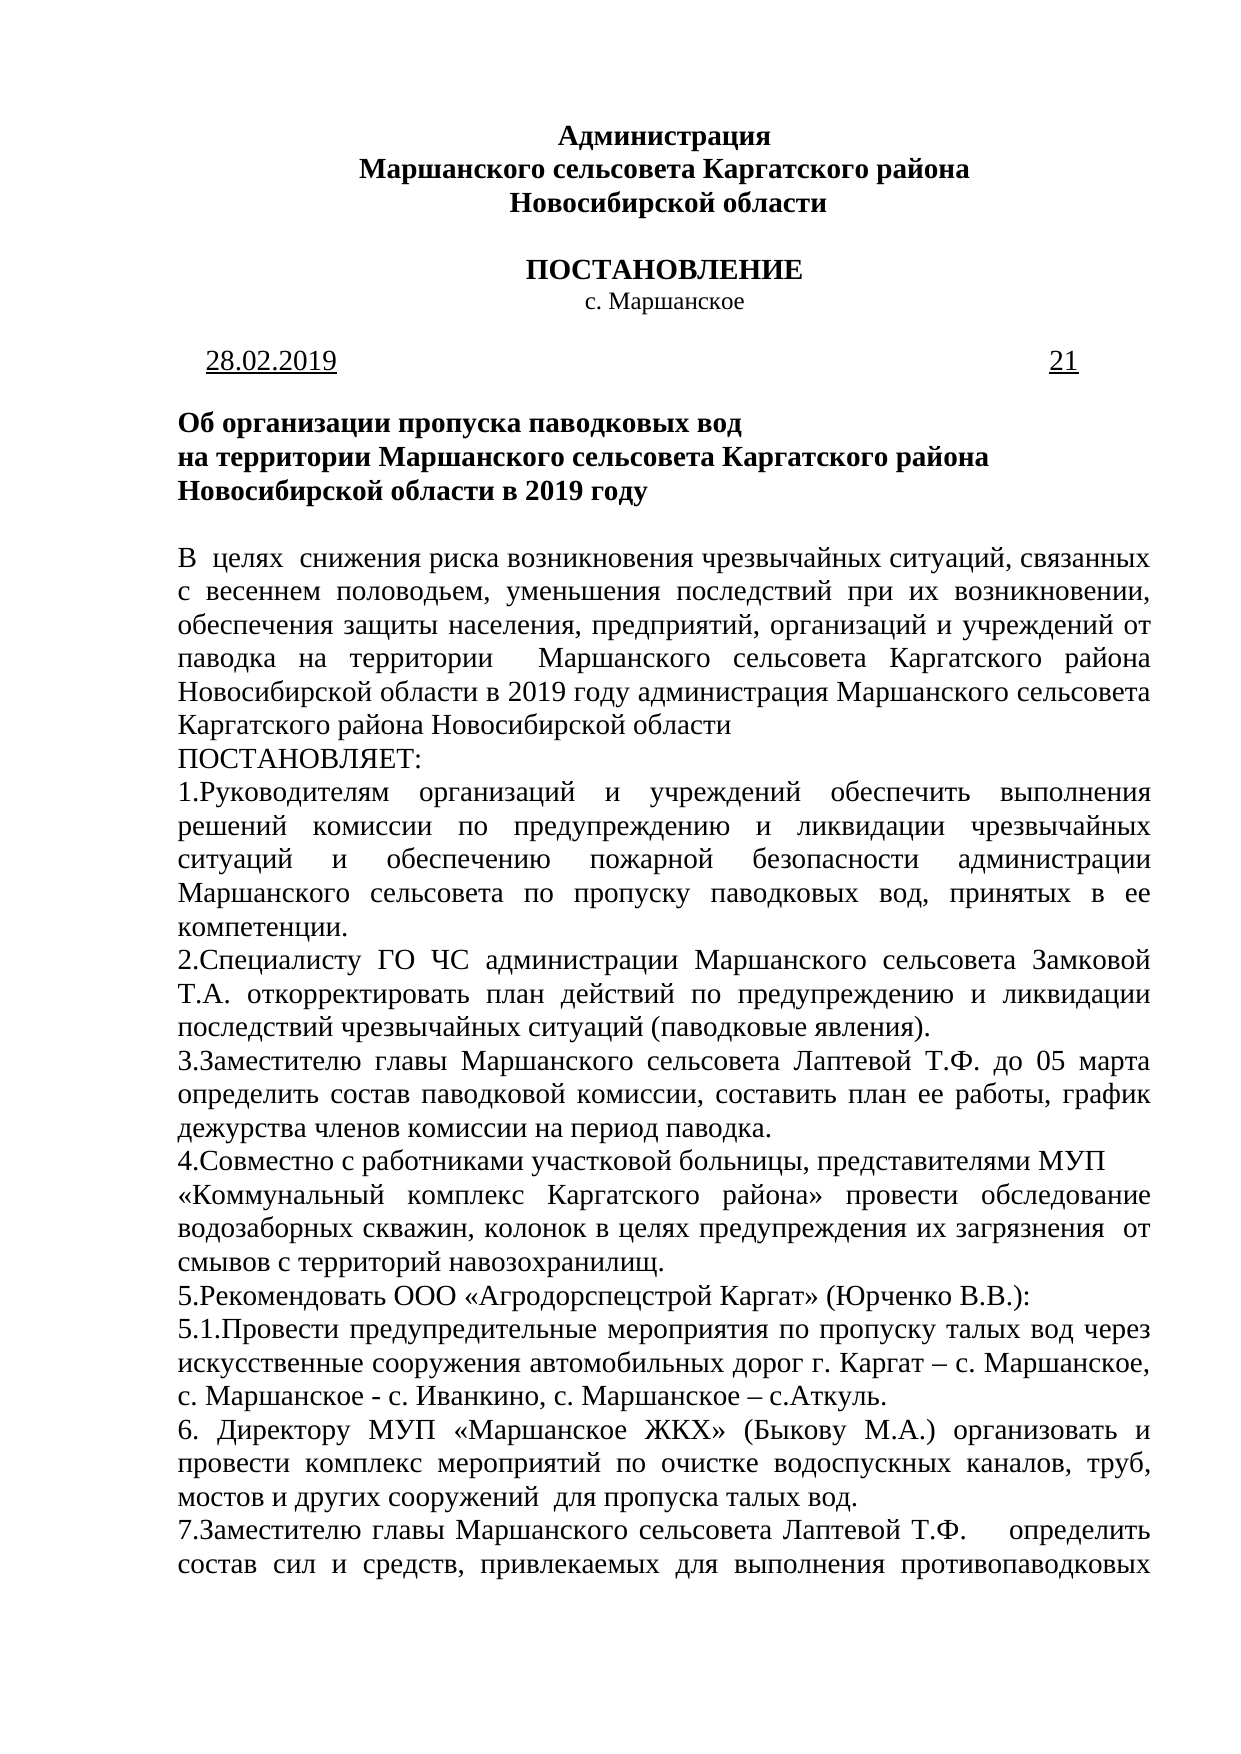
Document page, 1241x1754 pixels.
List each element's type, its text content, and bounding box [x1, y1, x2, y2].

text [177, 1512, 1152, 1579]
text 6. Директору МУП «Маршанское ЖКХ» (Быкову М.А.) организовать и провести комплекс мероприятий по очистке водоспускных каналов, труб, мостов и других сооружений для пропуска талых вод. [177, 1412, 1152, 1512]
text 2.Специалисту ГО ЧС администрации Маршанского сельсовета Замковой Т.А. откорректировать план действий по предупреждению и ликвидации последствий чрезвычайных ситуаций (паводковые явления). [177, 942, 1152, 1043]
text ПОСТАНОВЛЯЕТ: [177, 741, 1152, 774]
text 5.Рекомендовать ООО «Агродорспецстрой Каргат» (Юрченко В.В.): [177, 1278, 1152, 1311]
text 1.Руководителям организаций и учреждений обеспечить выполнения решений комиссии по предупреждению и ликвидации чрезвычайных ситуаций и обеспечению пожарной безопасности администрации Маршанского сельсовета по пропуску паводковых вод, принятых в ее компетенции. [177, 774, 1152, 942]
text Об организации пропуска паводковых вод [177, 406, 1152, 439]
text Администрация [177, 118, 1152, 152]
text 28.02.2019 21 [177, 343, 1152, 377]
text Маршанского сельсовета Каргатского района [177, 152, 1152, 185]
text 4.Совместно с работниками участковой больницы, представителями МУП [177, 1143, 1152, 1177]
text с. Маршанское [177, 286, 1152, 314]
text 3.Заместителю главы Маршанского сельсовета Лаптевой Т.Ф. до 05 марта определить состав паводковой комиссии, составить план ее работы, график дежурства членов комиссии на период паводка. [177, 1043, 1152, 1143]
text ПОСТАНОВЛЕНИЕ [177, 252, 1152, 286]
text Новосибирской области [177, 185, 1152, 219]
text «Коммунальный комплекс Каргатского района» провести обследование водозаборных скважин, колонок в целях предупреждения их загрязнения от смывов с территорий навозохранилищ. [177, 1177, 1152, 1278]
text В целях снижения риска возникновения чрезвычайных ситуаций, связанных с весеннем половодьем, уменьшения последствий при их возникновении, обеспечения защиты населения, предприятий, организаций и учреждений от паводка на территории Маршанского сельсовета Каргатского района Новосибирской области в 2019 году администрация Маршанского сельсовета Каргатского района Новосибирской области [177, 540, 1152, 741]
text 5.1.Провести предупредительные мероприятия по пропуску талых вод через искусственные сооружения автомобильных дорог г. Каргат – с. Маршанское, с. Маршанское - с. Иванкино, с. Маршанское – с.Аткуль. [177, 1311, 1152, 1412]
text на территории Маршанского сельсовета Каргатского района Новосибирской области в 2019 году [177, 439, 1152, 506]
